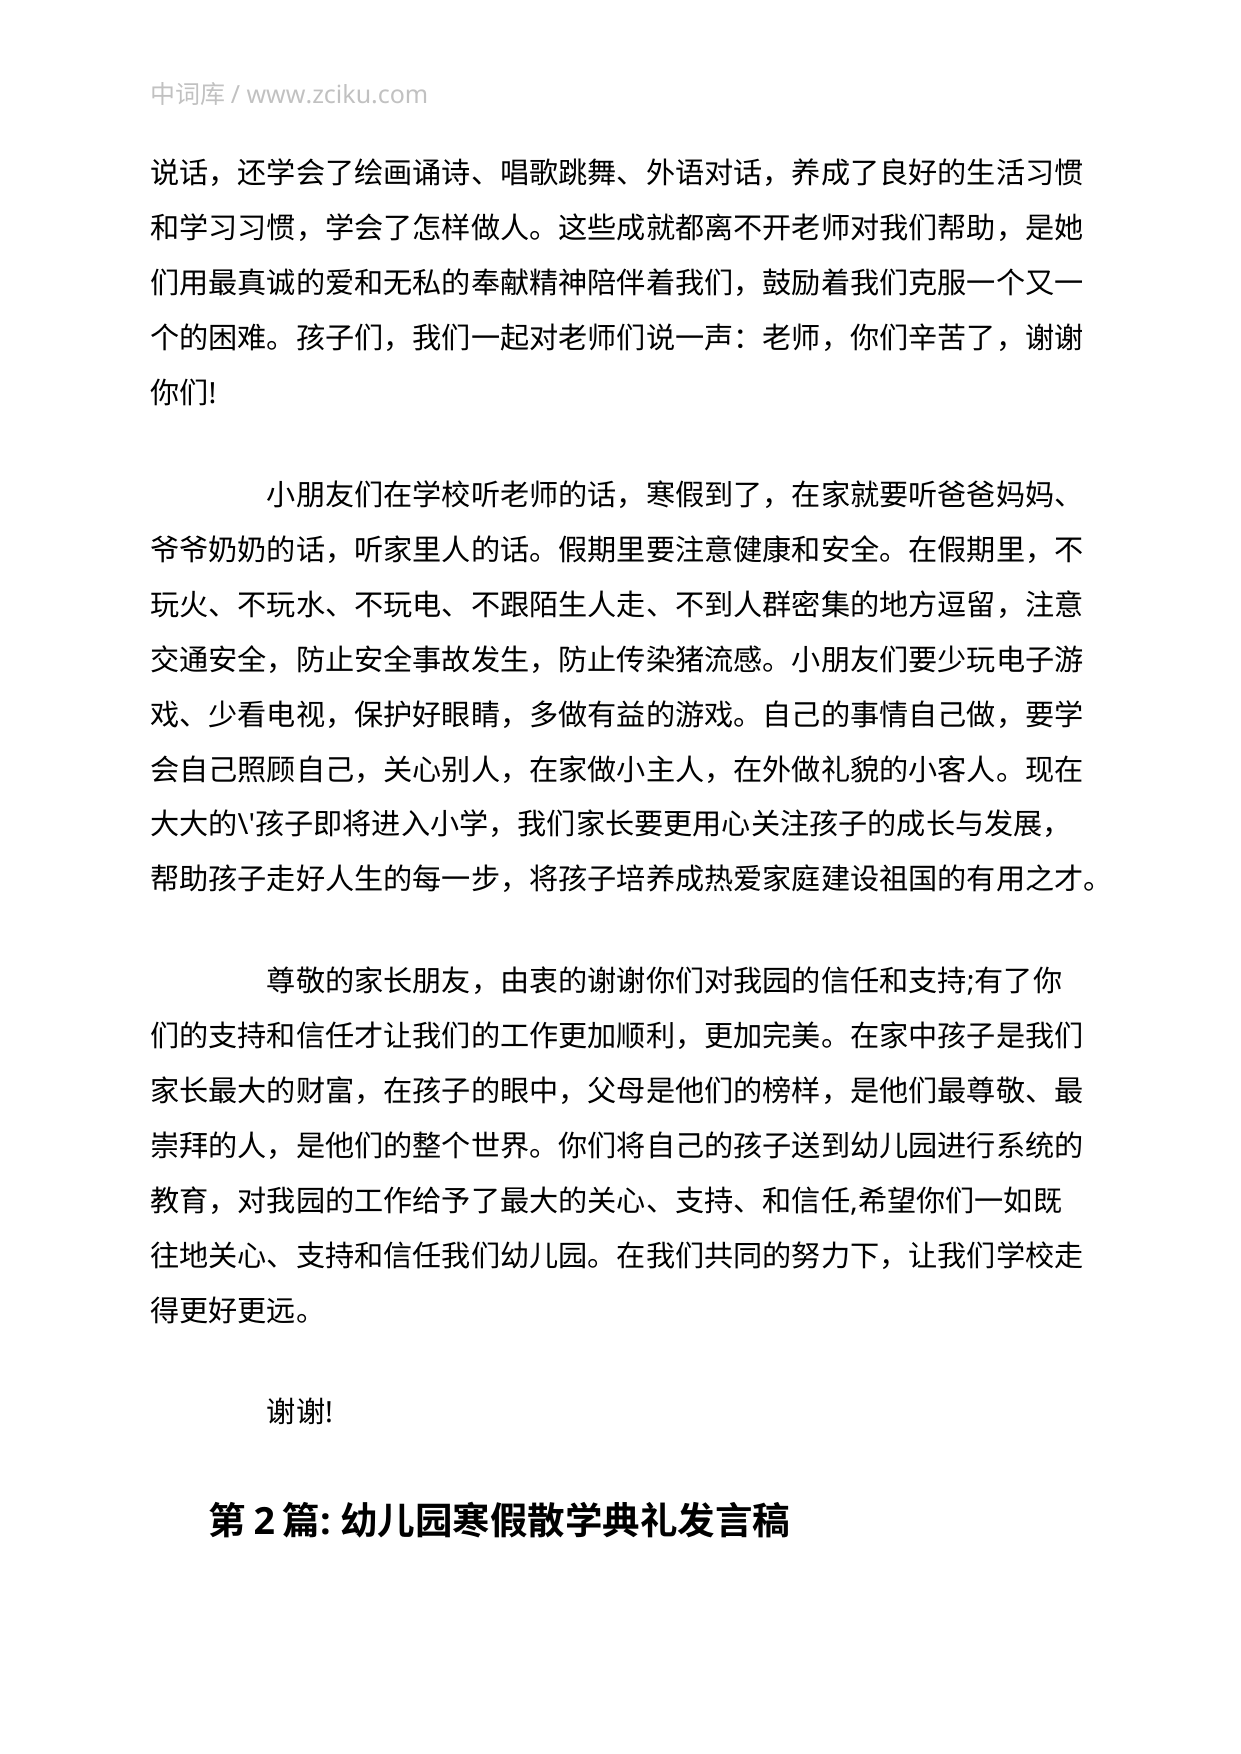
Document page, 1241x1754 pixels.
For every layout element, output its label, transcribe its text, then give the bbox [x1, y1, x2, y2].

text 小朋友们在学校听老师的话，寒假到了，在家就要听爸爸妈妈、爷爷奶奶的话，听家里人的话。假期里要注意健康和安全。在假期里，不玩火、不玩水、不玩电、不跟陌生人走、不到人群密集的地方逗留，注意交通安全，防止安全事故发生，防止传染猪流感。小朋友们要少玩电子游戏、少看电视，保护好眼睛，多做有益的游戏。自己的事情自己做，要学会自己照顾自己，关心别人，在家做小主人，在外做礼貌的小客人。现在大大的\'孩子即将进入小学，我们家长要更用心关注孩子的成长与发展，帮助孩子走好人生的每一步，将孩子培养成热爱家庭建设祖国的有用之才。 [150, 472, 1090, 898]
text 第2篇: 幼儿园寒假散学典礼发言稿 [150, 1491, 1090, 1546]
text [150, 150, 1090, 412]
text 尊敬的家长朋友，由衷的谢谢你们对我园的信任和支持;有了你们的支持和信任才让我们的工作更加顺利，更加完美。在家中孩子是我们家长最大的财富，在孩子的眼中，父母是他们的榜样，是他们最尊敬、最崇拜的人，是他们的整个世界。你们将自己的孩子送到幼儿园进行系统的教育，对我园的工作给予了最大的关心、支持、和信任,希望你们一如既往地关心、支持和信任我们幼儿园。在我们共同的努力下，让我们学校走得更好更远。 [150, 958, 1090, 1329]
text 谢谢! [150, 1389, 1090, 1431]
